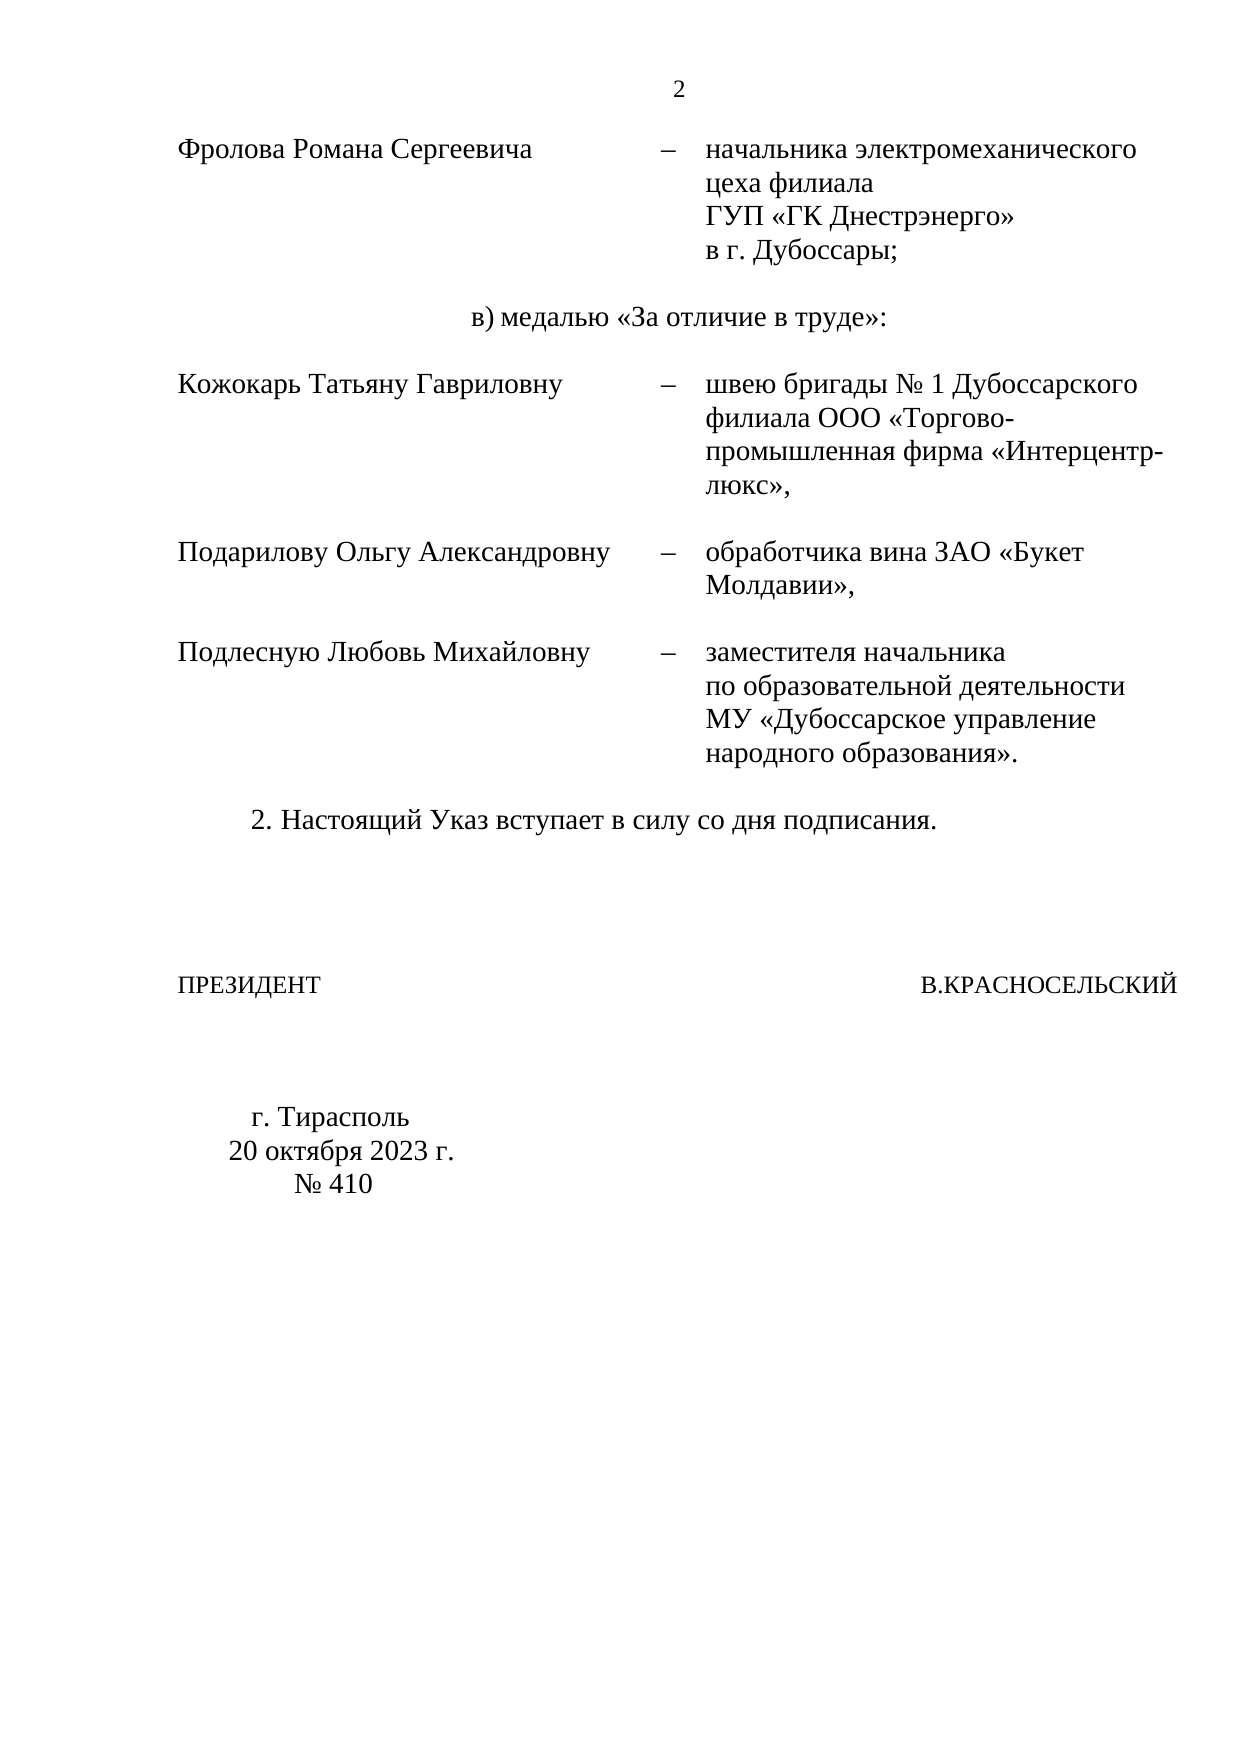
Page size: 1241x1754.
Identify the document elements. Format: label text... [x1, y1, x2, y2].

list Настоящий Указ вступает в силу со дня подписания. [177, 802, 1181, 836]
table_cell заместителя начальника по образовательной деятельности МУ «Дубоссарское управление народного образования». [694, 635, 1196, 769]
table_cell обработчика вина ЗАО «Букет Молдавии», [694, 534, 1196, 634]
text ПРЕЗИДЕНТ В.КРАСНОСЕЛЬСКИЙ [177, 970, 1181, 999]
table_header Кожокарь Татьяну Гавриловну [166, 366, 649, 534]
text № 410 [177, 1166, 1181, 1200]
table_header швею бригады № 1 Дубоссарского филиала ООО «Торгово-промышленная фирма «Интерцентр-люкс», [694, 366, 1196, 534]
list медалью «За отличие в труде»: [177, 299, 1181, 333]
table_cell Подлесную Любовь Михайловну [166, 635, 649, 769]
table_cell – [650, 131, 694, 266]
text 20 октября 2023 г. [177, 1133, 1181, 1166]
text г. Тирасполь [177, 1099, 1181, 1133]
table_cell – [650, 534, 694, 634]
table_cell начальника электромеханического цеха филиала ГУП «ГК Днестрэнерго» в г. Дубоссары; [694, 131, 1196, 266]
table_cell Подарилову Ольгу Александровну [166, 534, 649, 634]
table_header – [650, 366, 694, 534]
table_cell Фролова Романа Сергеевича [166, 131, 649, 266]
table_cell – [650, 635, 694, 769]
